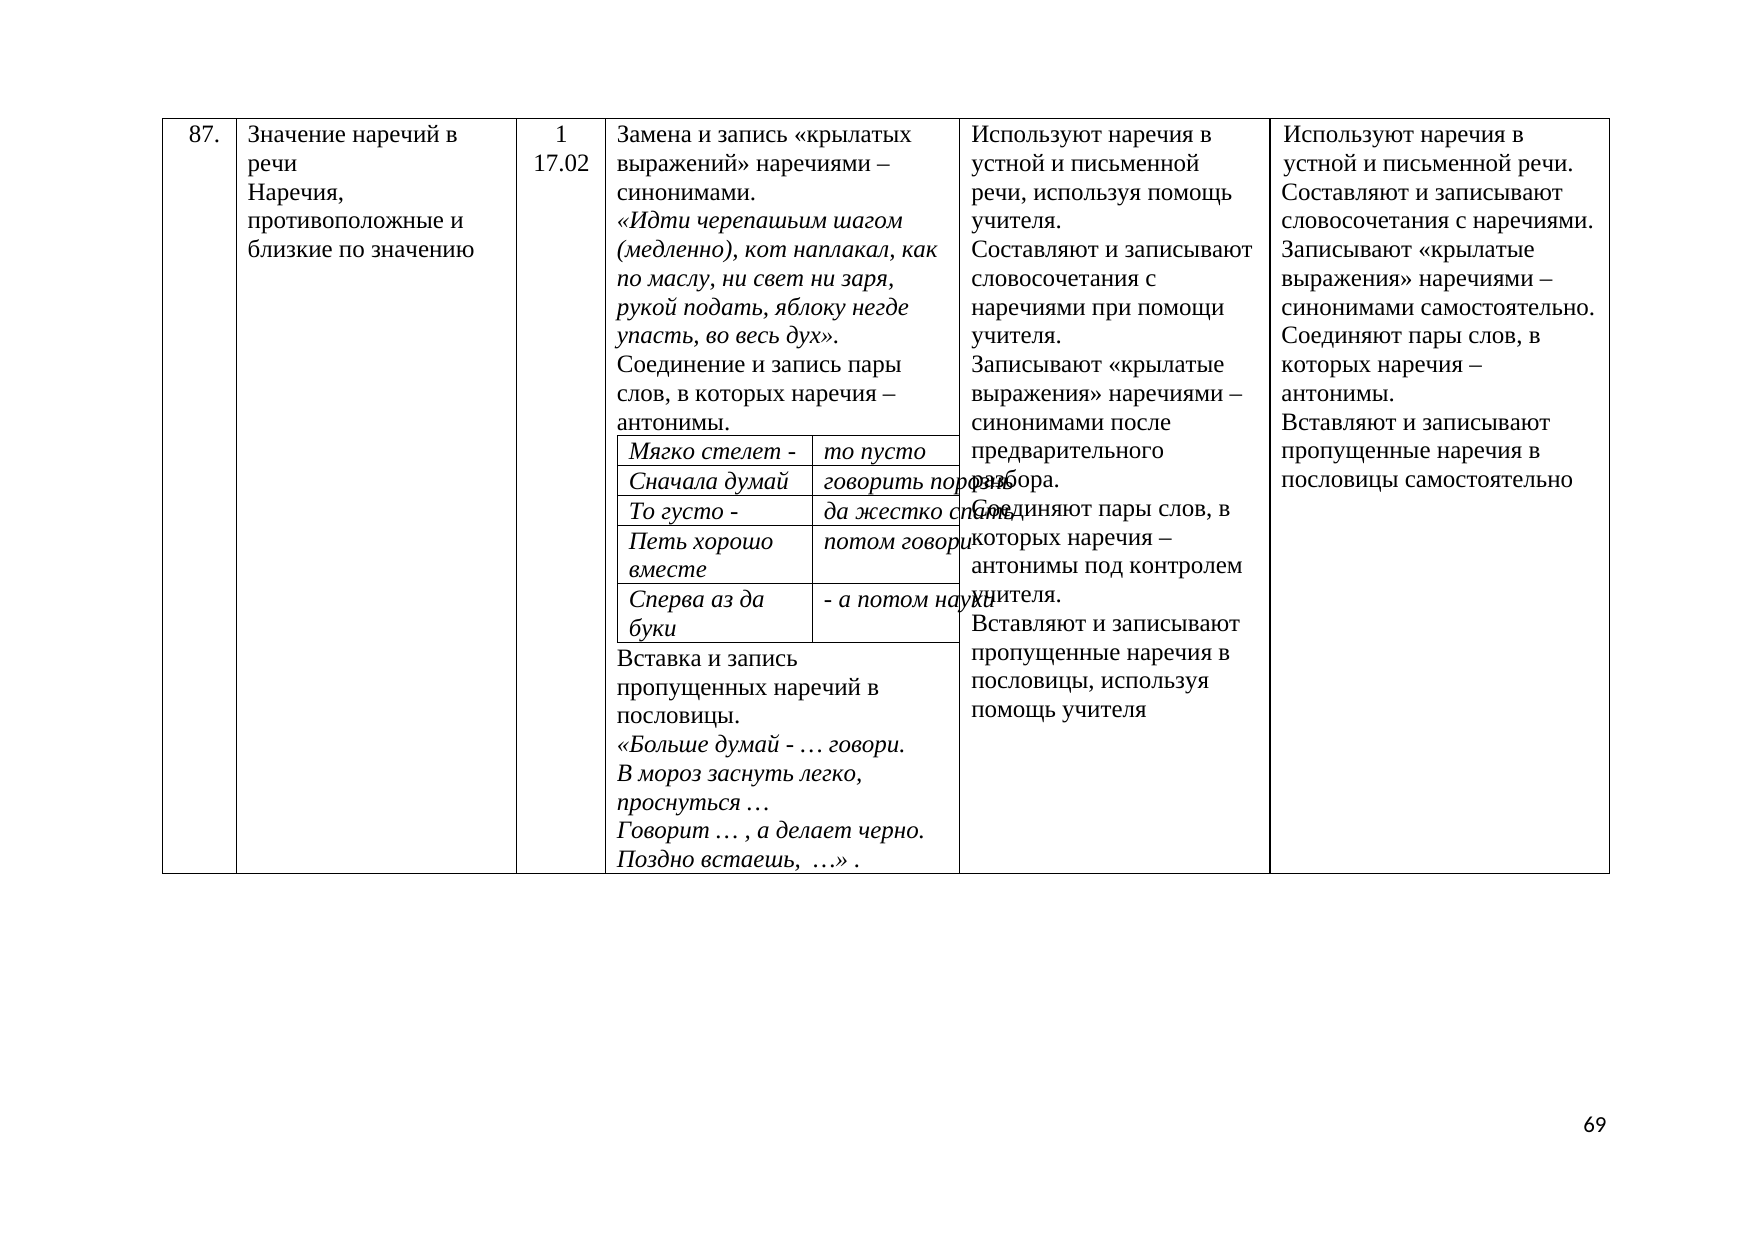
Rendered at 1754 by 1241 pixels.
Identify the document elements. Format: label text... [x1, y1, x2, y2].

table_header 1 17.02 [517, 119, 605, 873]
table_header Значение наречий в речи Наречия, противоположные и близкие по значению [237, 119, 516, 873]
table_header Замена и запись «крылатых выражений» наречиями – синонимами. «Идти черепашьим шагом (медленно), кот наплакал, как по маслу, ни свет ни заря, рукой подать, яблоку негде упасть, во весь дух». Соединение и запись пары слов, в которых наречия – антонимы. Вставка и запись пропущенных наречий в пословицы. «Больше думай - … говори. В мороз заснуть легко, проснуться … Говорит … , а делает черно. Поздно встаешь, …» . [606, 119, 959, 873]
table_header [163, 119, 236, 873]
table_header Используют наречия в устной и письменной речи. Составляют и записывают словосочетания с наречиями. Записывают «крылатые выражения» наречиями – синонимами самостоятельно. Соединяют пары слов, в которых наречия – антонимы. Вставляют и записывают пропущенные наречия в пословицы самостоятельно [1271, 119, 1609, 873]
table_header Используют наречия в устной и письменной речи, используя помощь учителя. Составляют и записывают словосочетания с наречиями при помощи учителя. Записывают «крылатые выражения» наречиями – синонимами после предварительного разбора. Соединяют пары слов, в которых наречия – антонимы под контролем учителя. Вставляют и записывают пропущенные наречия в пословицы, используя помощь учителя [960, 119, 1269, 873]
